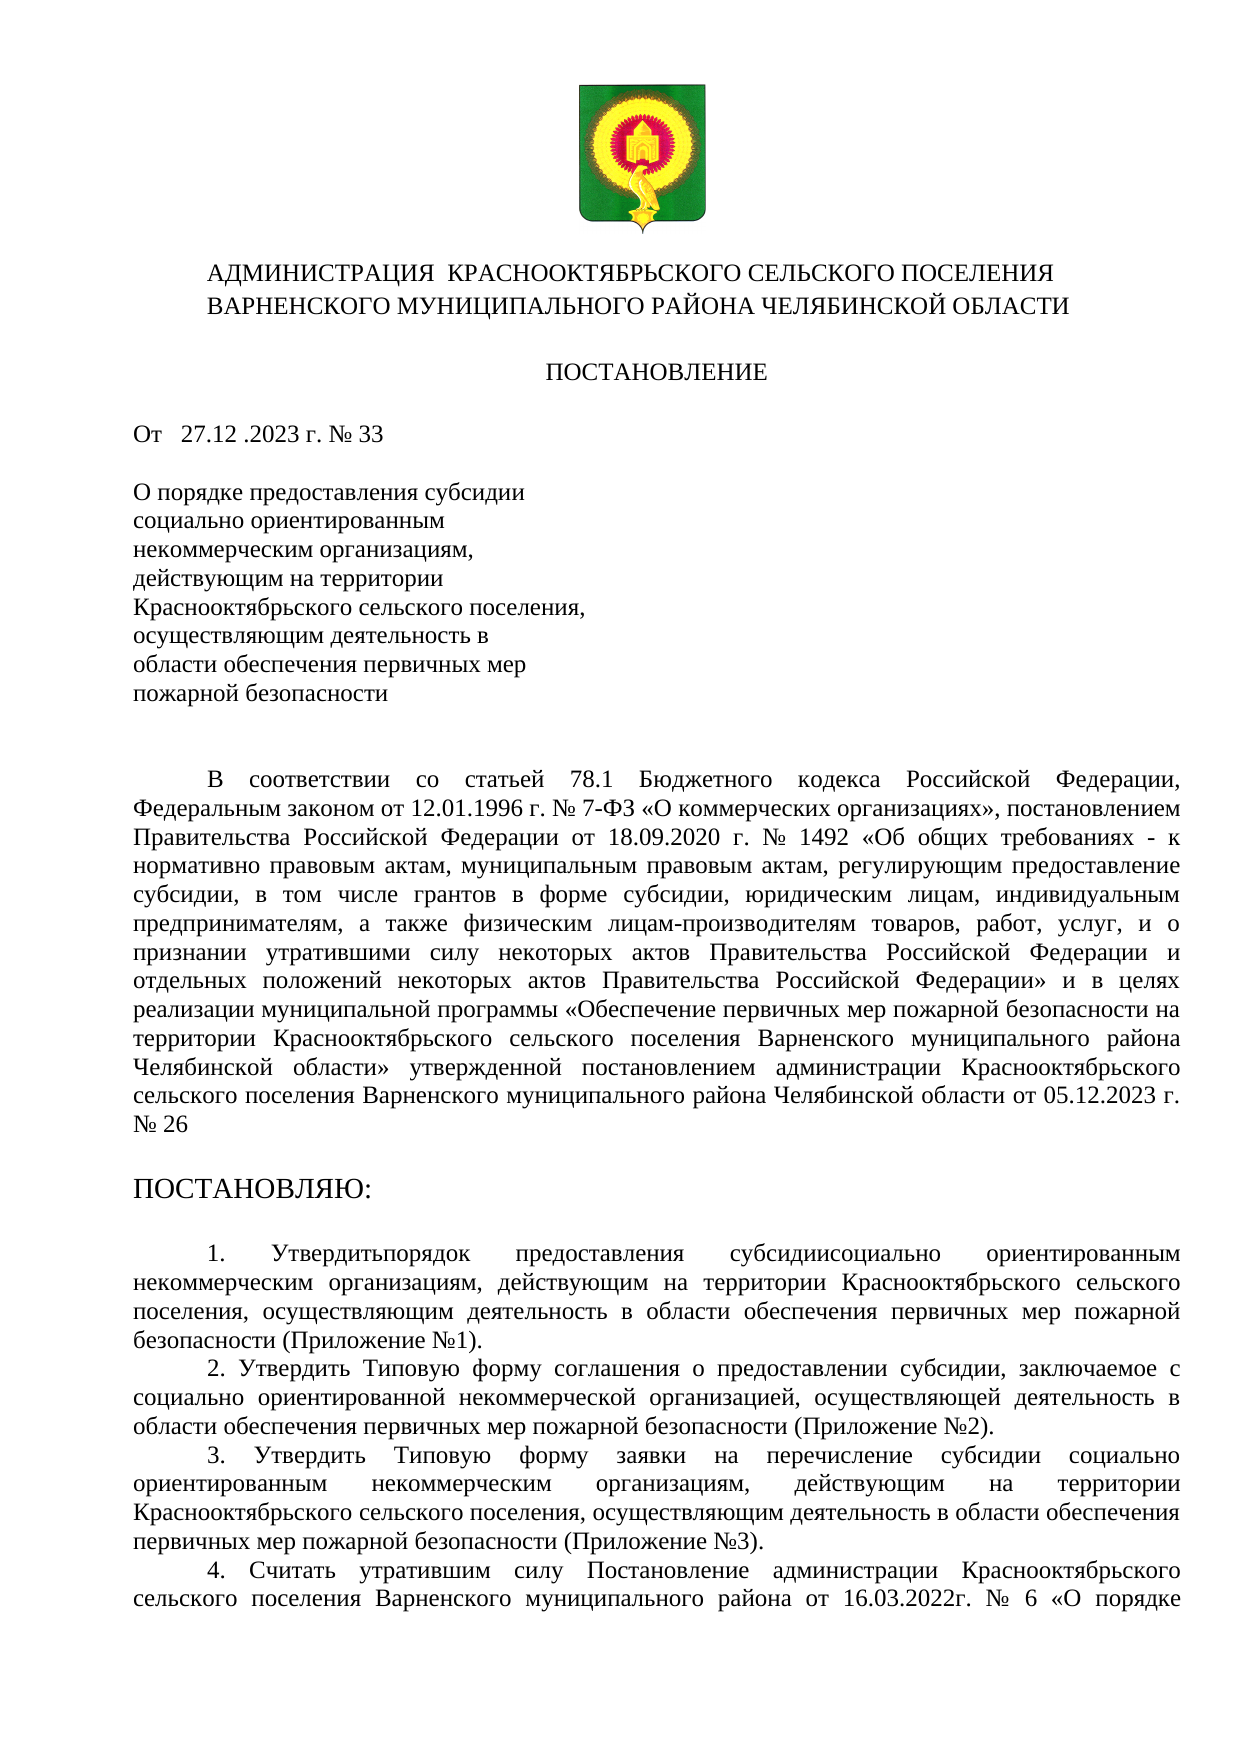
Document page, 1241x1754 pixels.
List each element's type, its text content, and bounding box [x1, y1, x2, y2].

text области обеспечения первичных мер [133, 649, 1181, 678]
picture [579, 83, 706, 234]
text О порядке предоставления субсидии [133, 477, 1181, 505]
text ВАРНЕНСКОГО МУНИЦИПАЛЬНОГО РАЙОНА ЧЕЛЯБИНСКОЙ ОБЛАСТИ [133, 291, 1181, 320]
text АДМИНИСТРАЦИЯ КРАСНООКТЯБРЬСКОГО СЕЛЬСКОГО ПОСЕЛЕНИЯ [133, 258, 1181, 287]
text 3. Утвердить Типовую форму заявки на перечисление субсидии социально ориентированным некоммерческим организациям, действующим на территории Краснооктябрьского сельского поселения, осуществляющим деятельность в области обеспечения первичных мер пожарной безопасности (Приложение №3). [133, 1440, 1181, 1555]
text ПОСТАНОВЛЯЮ: [133, 1171, 1181, 1205]
text действующим на территории [133, 563, 1181, 592]
text 1. Утвердитьпорядок предоставления субсидиисоциально ориентированным некоммерческим организациям, действующим на территории Краснооктябрьского сельского поселения, осуществляющим деятельность в области обеспечения первичных мер пожарной безопасности (Приложение №1). [133, 1238, 1181, 1353]
text осуществляющим деятельность в [133, 620, 1181, 649]
text Краснооктябрьского сельского поселения, [133, 592, 1181, 620]
text От 27.12 .2023 г. № 33 [133, 419, 1181, 448]
text В соответствии со статьей 78.1 Бюджетного кодекса Российской Федерации, Федеральным законом от 12.01.1996 г. № 7-ФЗ «О коммерческих организациях», постановлением Правительства Российской Федерации от 18.09.2020 г. № 1492 «Об общих требованиях - к нормативно правовым актам, муниципальным правовым актам, регулирующим предоставление субсидии, в том числе грантов в форме субсидии, юридическим лицам, индивидуальным предпринимателям, а также физическим лицам-производителям товаров, работ, услуг, и о признании утратившими силу некоторых актов Правительства Российской Федерации и отдельных положений некоторых актов Правительства Российской Федерации» и в целях реализации муниципальной программы «Обеспечение первичных мер пожарной безопасности на территории Краснооктябрьского сельского поселения Варненского муниципального района Челябинской области» утвержденной постановлением администрации Краснооктябрьского сельского поселения Варненского муниципального района Челябинской области от 05.12.2023 г. № 26 [133, 764, 1181, 1138]
text пожарной безопасности [133, 678, 1181, 707]
text ПОСТАНОВЛЕНИЕ [133, 357, 1181, 386]
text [133, 1555, 1181, 1612]
text некоммерческим организациям, [133, 534, 1181, 563]
text социально ориентированным [133, 505, 1181, 534]
text 2. Утвердить Типовую форму соглашения о предоставлении субсидии, заключаемое с социально ориентированной некоммерческой организацией, осуществляющей деятельность в области обеспечения первичных мер пожарной безопасности (Приложение №2). [133, 1353, 1181, 1440]
